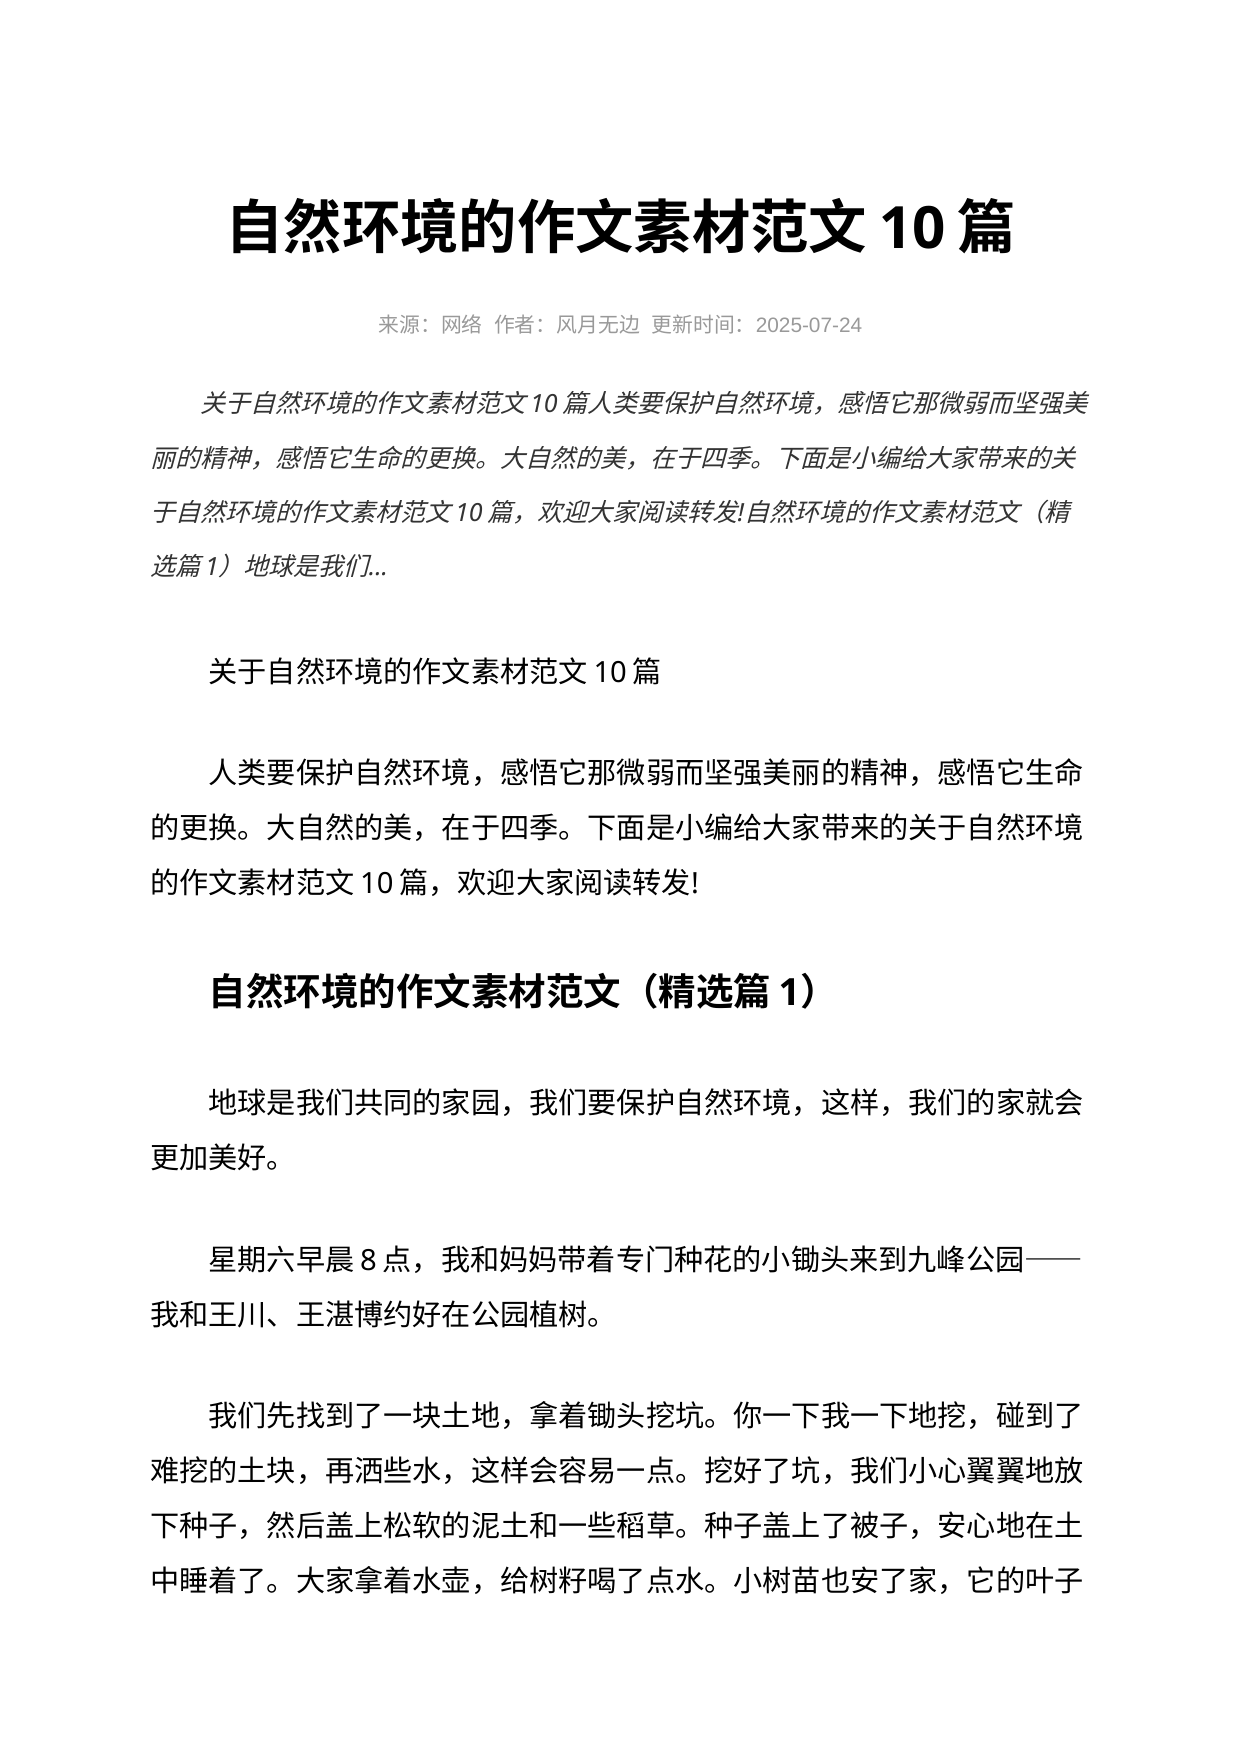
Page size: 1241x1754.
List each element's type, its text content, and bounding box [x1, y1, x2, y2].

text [150, 1393, 1090, 1600]
text 来源：网络 作者：风月无边 更新时间：2025-07-24 [150, 313, 1090, 337]
text 关于自然环境的作文素材范文10篇人类要保护自然环境，感悟它那微弱而坚强美丽的精神，感悟它生命的更换。大自然的美，在于四季。下面是小编给大家带来的关于自然环境的作文素材范文10篇，欢迎大家阅读转发!自然环境的作文素材范文（精选篇1）地球是我们... [150, 384, 1090, 583]
text 地球是我们共同的家园，我们要保护自然环境，这样，我们的家就会更加美好。 [150, 1079, 1090, 1177]
text 自然环境的作文素材范文（精选篇1） [150, 962, 1090, 1016]
text 星期六早晨8点，我和妈妈带着专门种花的小锄头来到九峰公园——我和王川、王湛博约好在公园植树。 [150, 1236, 1090, 1333]
text 关于自然环境的作文素材范文10篇 [150, 648, 1090, 691]
subtitle 自然环境的作文素材范文10篇 [150, 181, 1090, 266]
text 人类要保护自然环境，感悟它那微弱而坚强美丽的精神，感悟它生命的更换。大自然的美，在于四季。下面是小编给大家带来的关于自然环境的作文素材范文10篇，欢迎大家阅读转发! [150, 750, 1090, 902]
